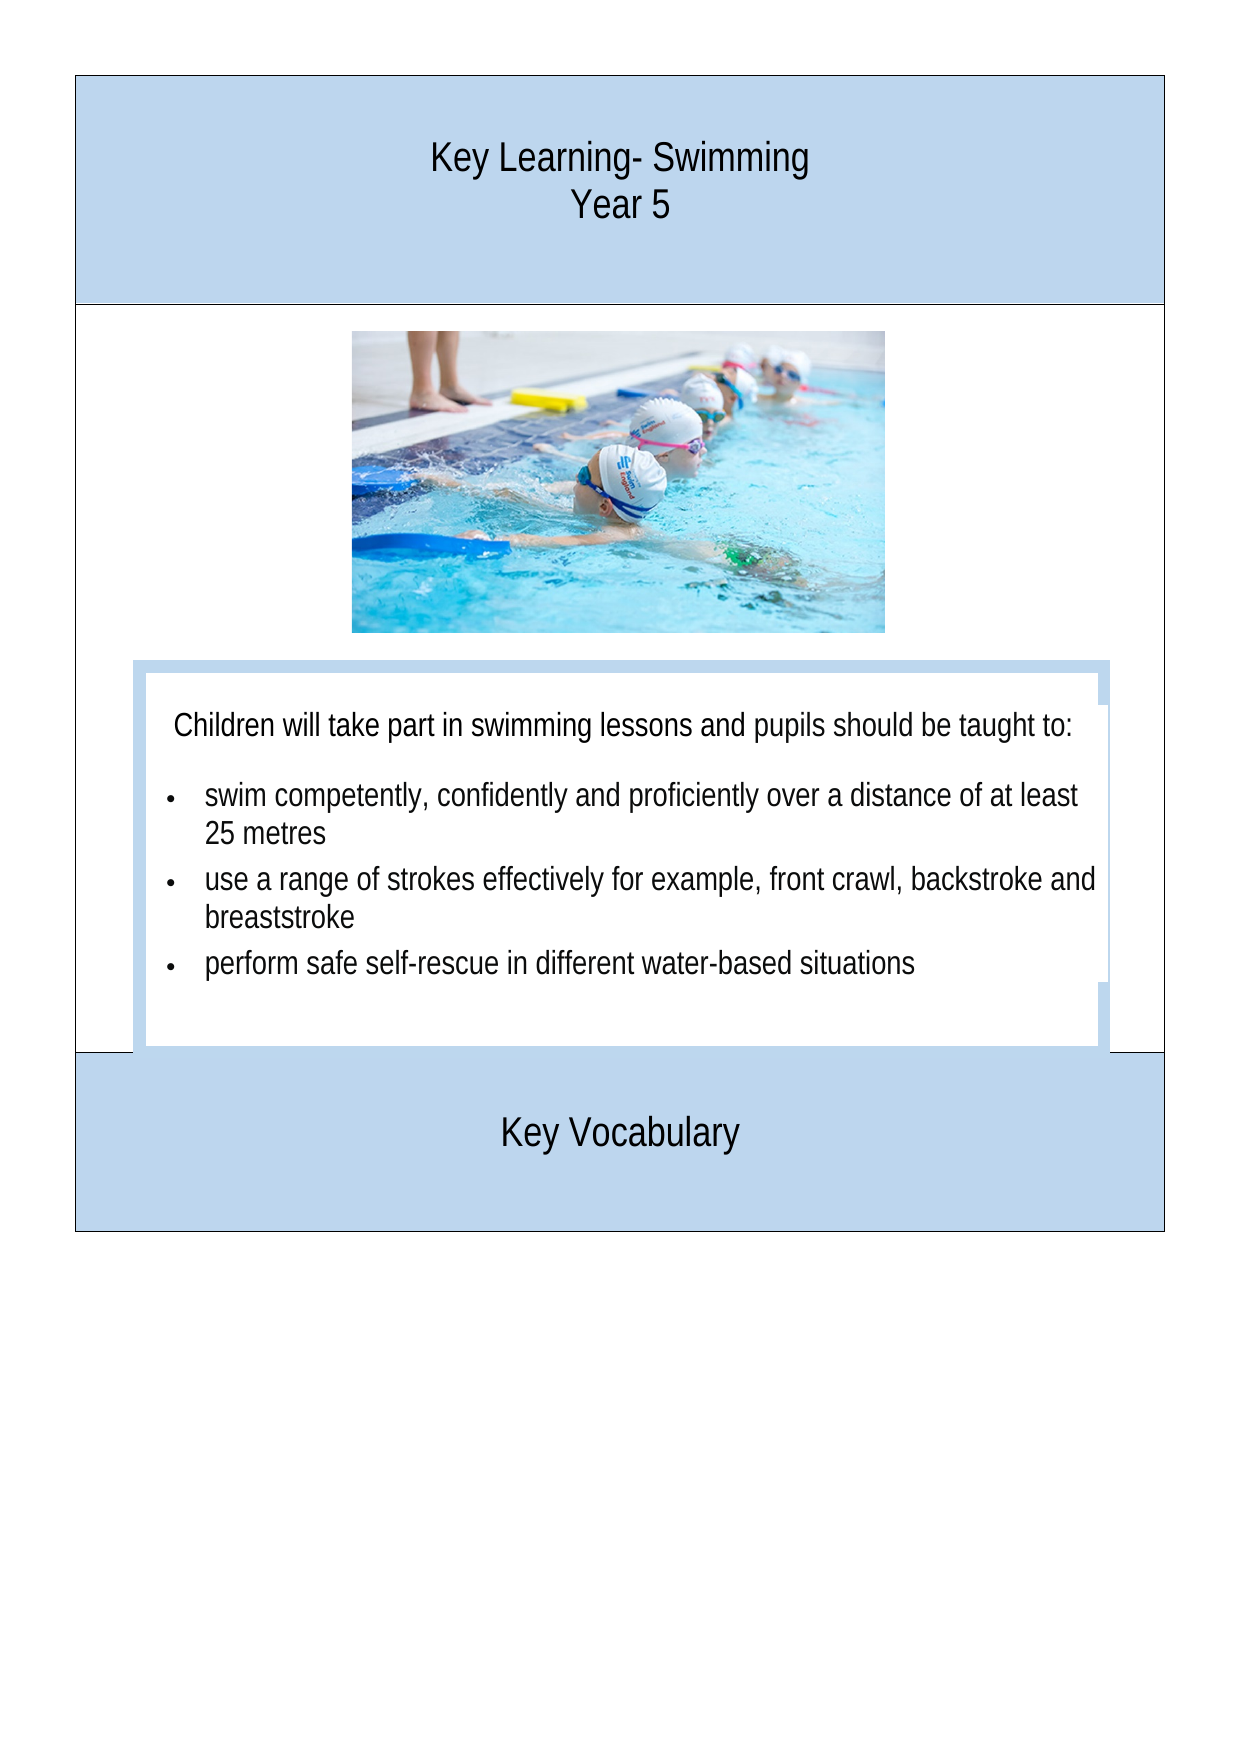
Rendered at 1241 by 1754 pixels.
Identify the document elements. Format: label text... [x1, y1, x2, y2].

table_header Key Learning- Swimming Year 5 [76, 76, 1164, 303]
picture [350, 331, 884, 632]
table_cell [76, 305, 1164, 1052]
table_cell Key Vocabulary [76, 1053, 1164, 1231]
